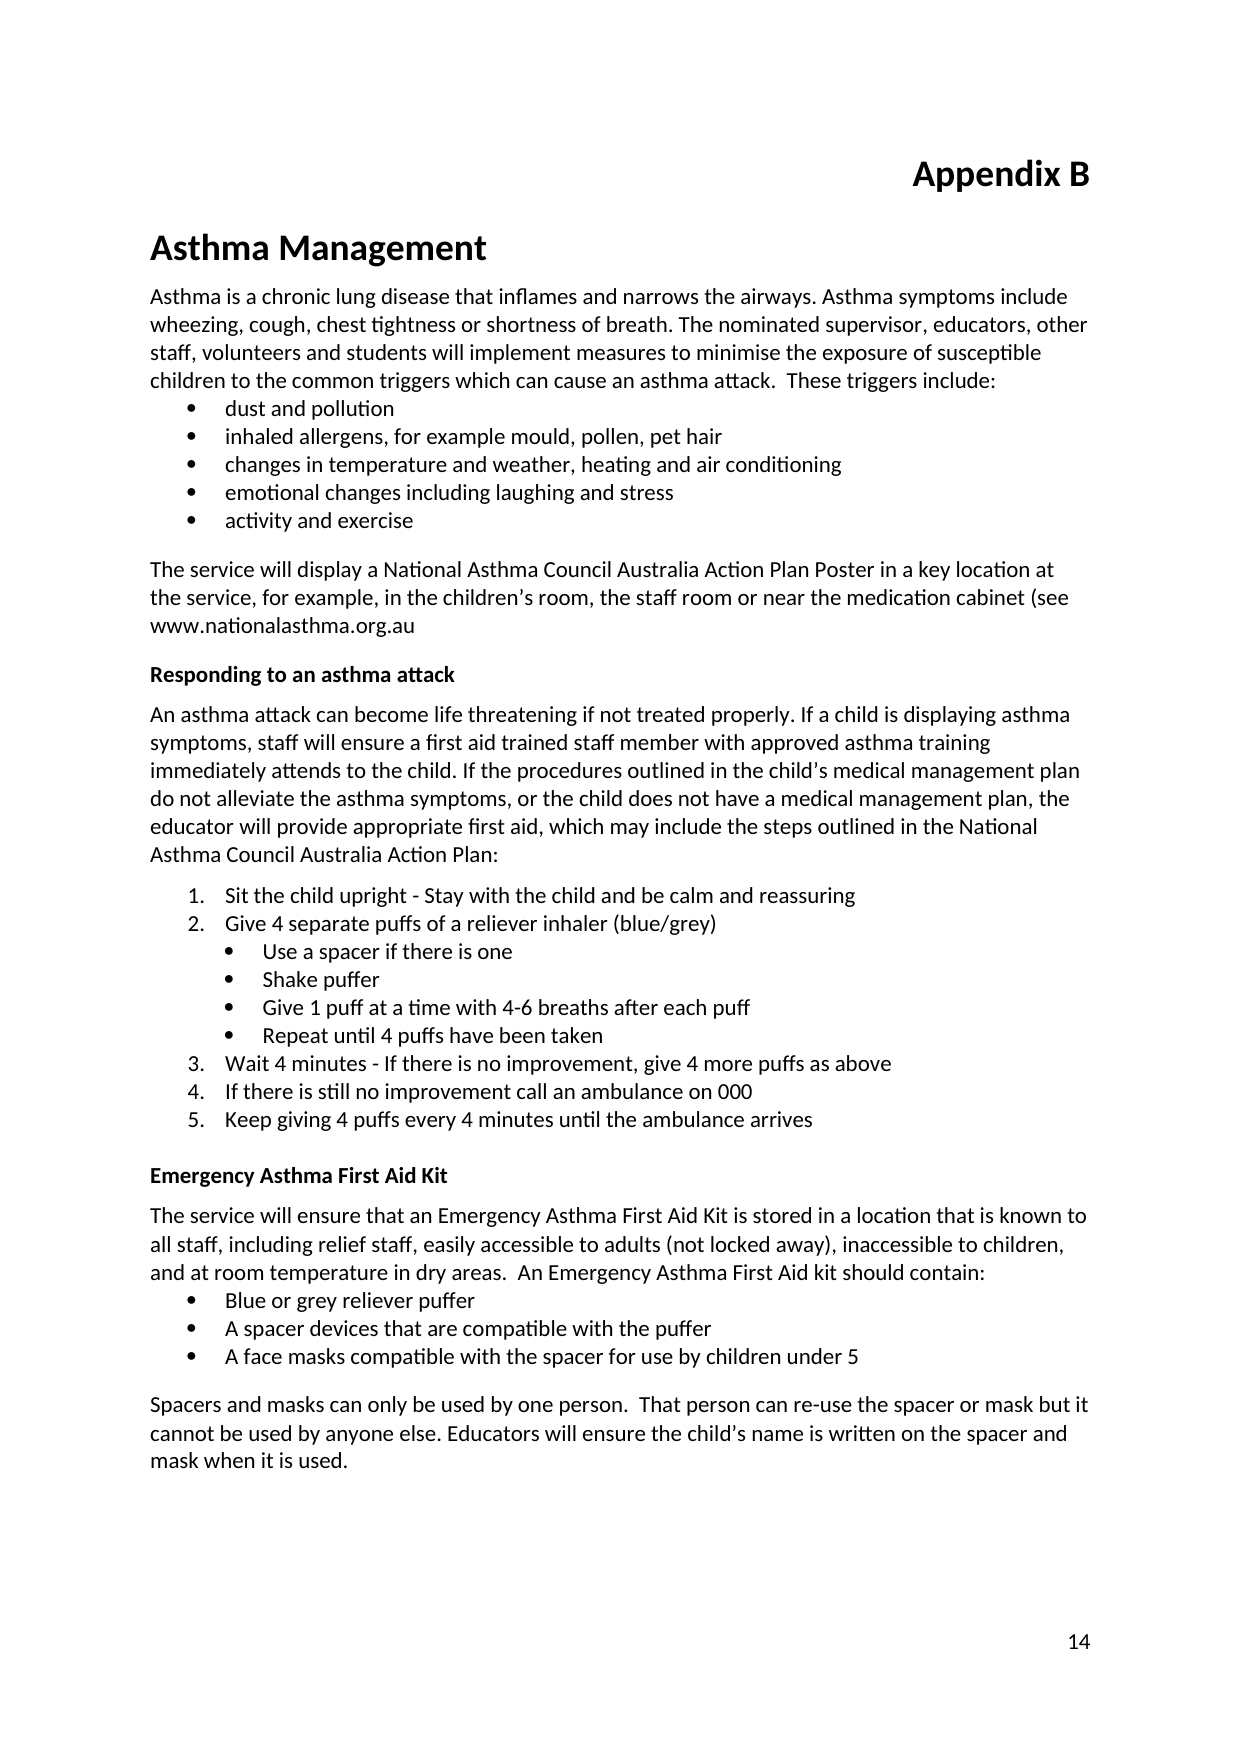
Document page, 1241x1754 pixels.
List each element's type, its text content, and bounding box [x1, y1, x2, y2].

text Responding to an asthma attack [150, 660, 1090, 688]
text An asthma attack can become life threatening if not treated properly. If a child is displaying asthma symptoms, staff will ensure a first aid trained staff member with approved asthma training immediately attends to the child. If the procedures outlined in the child’s medical management plan do not alleviate the asthma symptoms, or the child does not have a medical management plan, the educator will provide appropriate first aid, which may include the steps outlined in the National Asthma Council Australia Action Plan: [150, 700, 1090, 868]
text Emergency Asthma First Aid Kit [150, 1161, 1090, 1189]
list Shake puffer [225, 965, 1090, 993]
list activity and exercise [187, 506, 1090, 534]
text Asthma is a chronic lung disease that inflames and narrows the airways. Asthma symptoms include wheezing, cough, chest tightness or shortness of breath. The nominated supervisor, educators, other staff, volunteers and students will implement measures to minimise the exposure of susceptible children to the common triggers which can cause an asthma attack. These triggers include: [150, 282, 1090, 394]
list changes in temperature and weather, heating and air conditioning [187, 450, 1090, 478]
list Repeat until 4 puffs have been taken [225, 1021, 1090, 1049]
text Appendix B [150, 150, 1090, 196]
list Blue or grey reliever puffer [187, 1286, 1090, 1314]
text The service will ensure that an Emergency Asthma First Aid Kit is stored in a location that is known to all staff, including relief staff, easily accessible to adults (not locked away), inaccessible to children, and at room temperature in dry areas. An Emergency Asthma First Aid kit should contain: [150, 1202, 1090, 1286]
text Spacers and masks can only be used by one person. That person can re-use the spacer or mask but it cannot be used by anyone else. Educators will ensure the child’s name is written on the spacer and mask when it is used. [150, 1391, 1090, 1475]
text Asthma Management [150, 223, 1090, 269]
list Give 1 puff at a time with 4-6 breaths after each puff [225, 993, 1090, 1021]
list Give 4 separate puffs of a reliever inhaler (blue/grey) [187, 909, 1090, 937]
list dust and pollution [187, 394, 1090, 422]
list inhaled allergens, for example mould, pollen, pet hair [187, 422, 1090, 450]
list A face masks compatible with the spacer for use by children under 5 [187, 1342, 1090, 1370]
list emotional changes including laughing and stress [187, 478, 1090, 506]
list Sit the child upright - Stay with the child and be calm and reassuring [187, 881, 1090, 909]
list Wait 4 minutes - If there is no improvement, give 4 more puffs as above [187, 1049, 1090, 1077]
text The service will display a National Asthma Council Australia Action Plan Poster in a key location at the service, for example, in the children’s room, the staff room or near the medication cabinet (see www.nationalasthma.org.au [150, 555, 1090, 639]
list Keep giving 4 puffs every 4 minutes until the ambulance arrives [187, 1105, 1090, 1133]
list Use a spacer if there is one [225, 937, 1090, 965]
list A spacer devices that are compatible with the puffer [187, 1314, 1090, 1342]
list If there is still no improvement call an ambulance on 000 [187, 1077, 1090, 1105]
